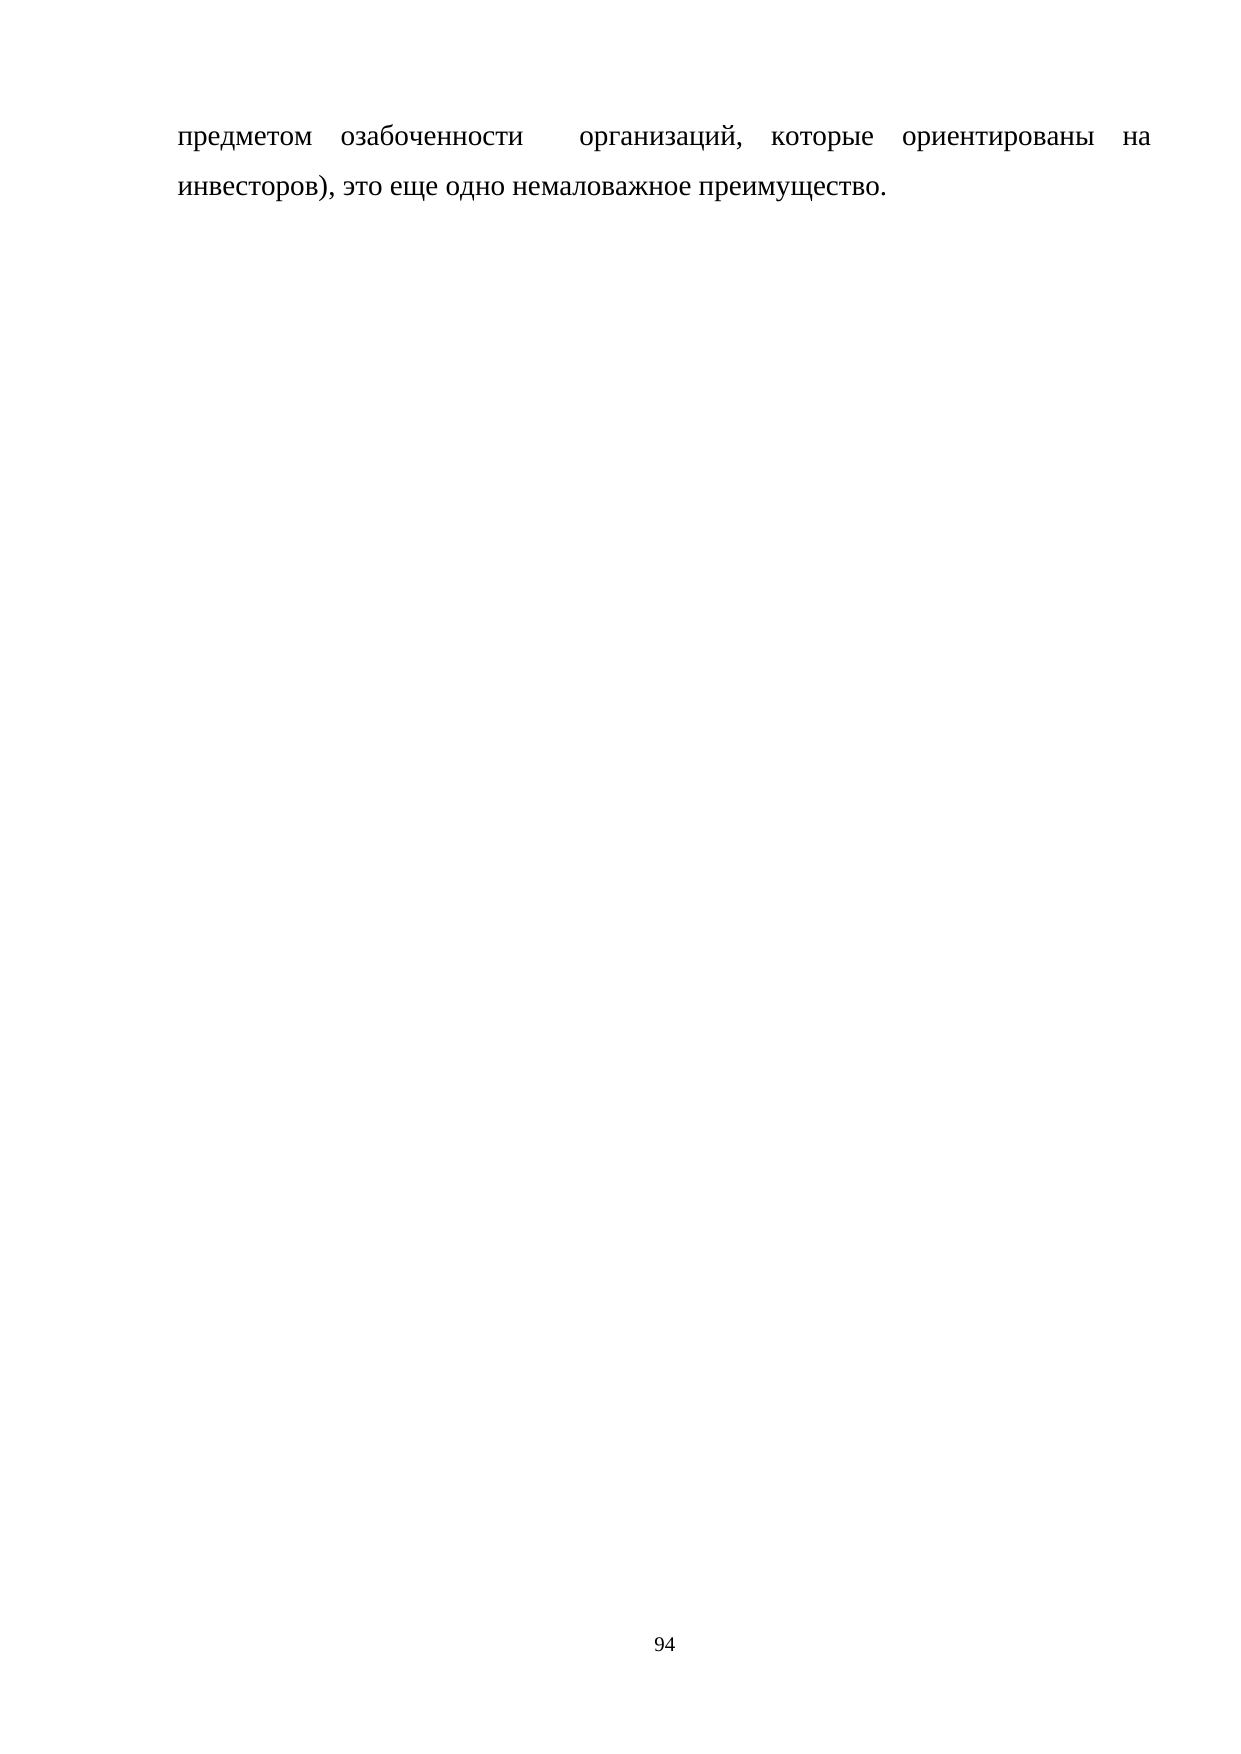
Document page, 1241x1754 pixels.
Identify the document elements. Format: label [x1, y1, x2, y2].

text [177, 118, 1152, 202]
